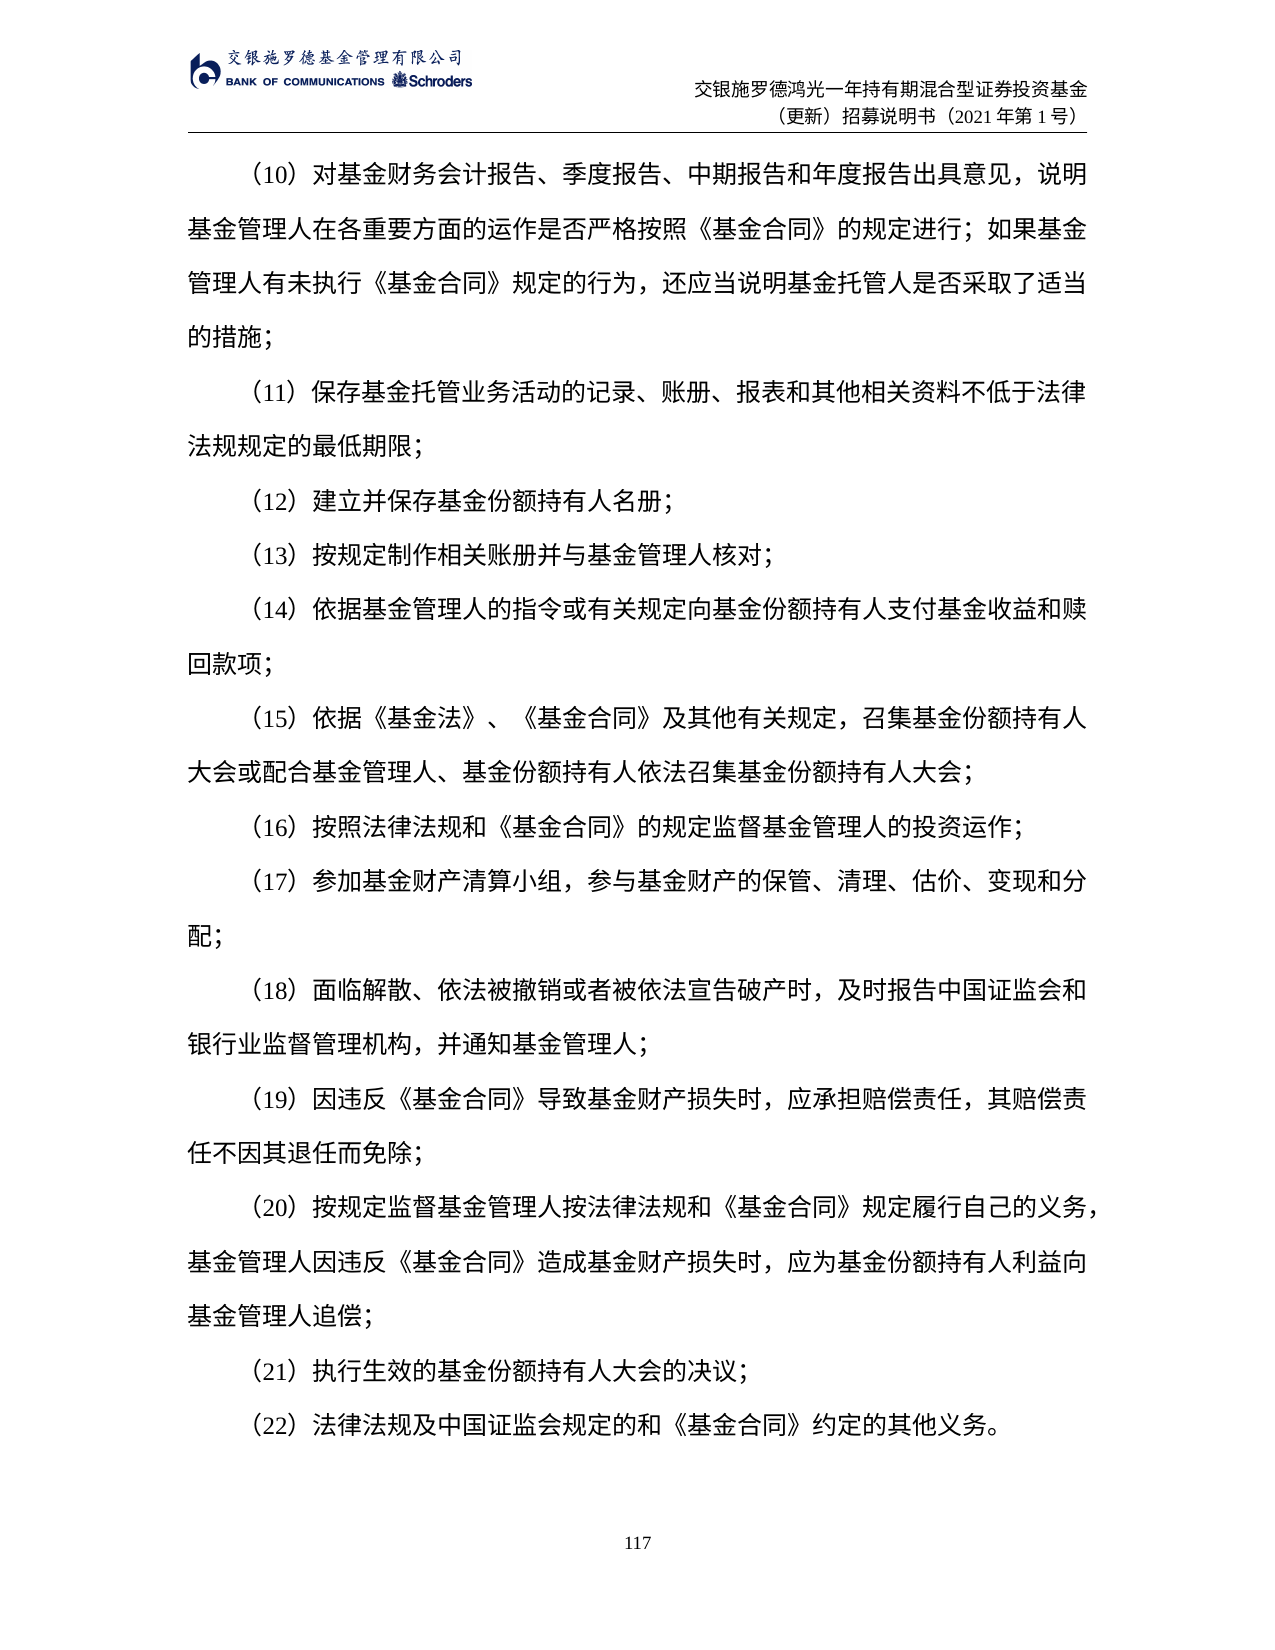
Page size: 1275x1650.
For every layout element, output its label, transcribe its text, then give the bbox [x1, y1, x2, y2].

text （20）按规定监督基金管理人按法律法规和《基金合同》规定履行自己的义务，基金管理人因违反《基金合同》造成基金财产损失时，应为基金份额持有人利益向基金管理人追偿； [187, 1188, 1087, 1333]
text （15）依据《基金法》、《基金合同》及其他有关规定，召集基金份额持有人大会或配合基金管理人、基金份额持有人依法召集基金份额持有人大会； [187, 698, 1087, 789]
picture [190, 50, 472, 89]
text （16）按照法律法规和《基金合同》的规定监督基金管理人的投资运作； [187, 807, 1087, 843]
text （17）参加基金财产清算小组，参与基金财产的保管、清理、估价、变现和分配； [187, 862, 1087, 952]
text （18）面临解散、依法被撤销或者被依法宣告破产时，及时报告中国证监会和银行业监督管理机构，并通知基金管理人； [187, 970, 1087, 1061]
text （10）对基金财务会计报告、季度报告、中期报告和年度报告出具意见，说明基金管理人在各重要方面的运作是否严格按照《基金合同》的规定进行；如果基金管理人有未执行《基金合同》规定的行为，还应当说明基金托管人是否采取了适当的措施； [187, 155, 1087, 354]
text （13）按规定制作相关账册并与基金管理人核对； [187, 535, 1087, 572]
text （11）保存基金托管业务活动的记录、账册、报表和其他相关资料不低于法律法规规定的最低期限； [187, 372, 1087, 463]
text （12）建立并保存基金份额持有人名册； [187, 481, 1087, 517]
text （19）因违反《基金合同》导致基金财产损失时，应承担赔偿责任，其赔偿责任不因其退任而免除； [187, 1079, 1087, 1170]
text （22）法律法规及中国证监会规定的和《基金合同》约定的其他义务。 [187, 1405, 1087, 1442]
text （21）执行生效的基金份额持有人大会的决议； [187, 1351, 1087, 1387]
text （14）依据基金管理人的指令或有关规定向基金份额持有人支付基金收益和赎回款项； [187, 590, 1087, 680]
